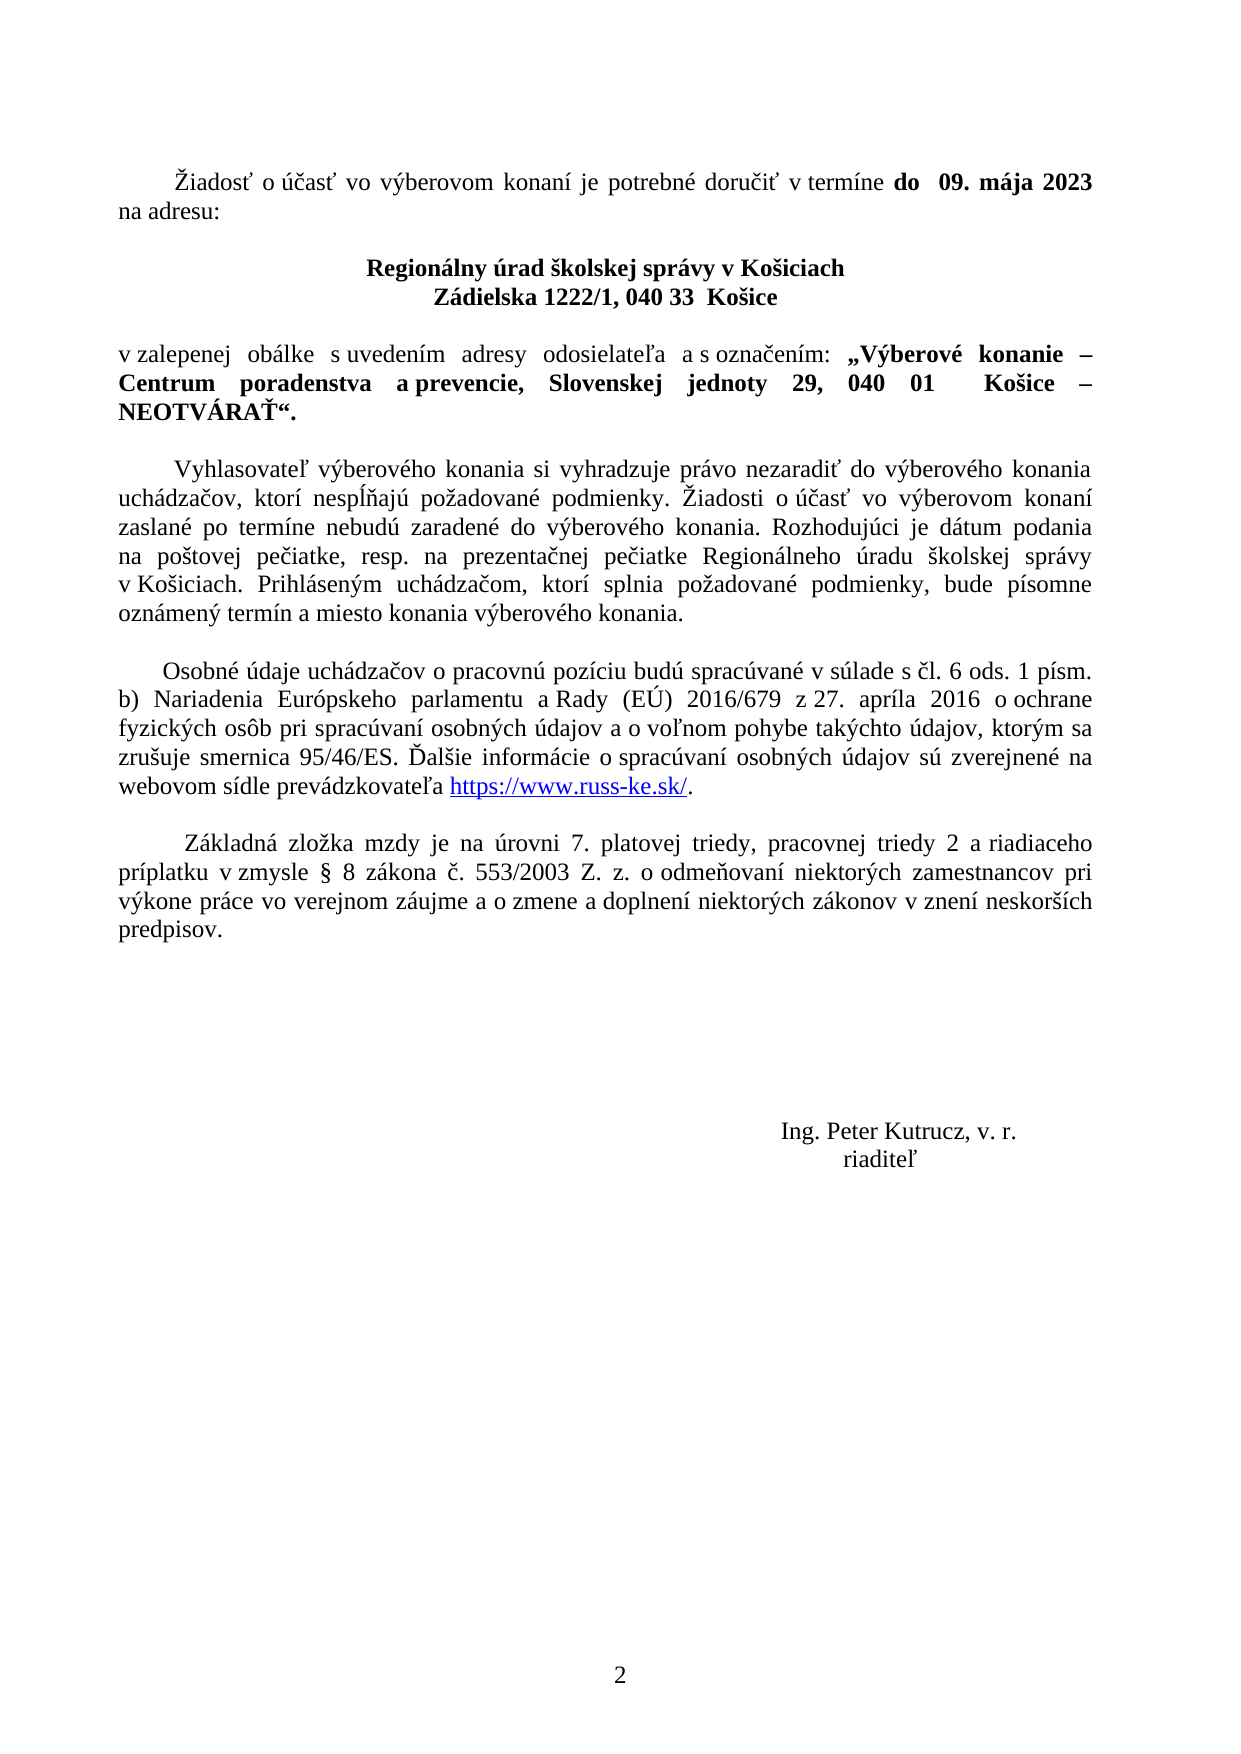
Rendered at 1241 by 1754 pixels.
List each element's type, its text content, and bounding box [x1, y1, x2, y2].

list Zádielska 1222/1, 040 33 Košice [118, 282, 1093, 311]
list v zalepenej obálke s uvedením adresy odosielateľa a s označením: „Výberové konanie – Centrum poradenstva a prevencie, Slovenskej jednoty 29, 040 01 Košice – NEOTVÁRAŤ“. [118, 339, 1093, 426]
list riaditeľ [118, 1144, 1093, 1231]
list Žiadosť o účasť vo výberovom konaní je potrebné doručiť v termíne do 09. mája 2023 na adresu: [118, 167, 1093, 224]
list Ing. Peter Kutrucz, v. r. [118, 1116, 1093, 1144]
list Osobné údaje uchádzačov o pracovnú pozíciu budú spracúvané v súlade s čl. 6 ods. 1 písm. b) Nariadenia Európskeho parlamentu a Rady (EÚ) 2016/679 z 27. apríla 2016 o ochrane fyzických osôb pri spracúvaní osobných údajov a o voľnom pohybe takýchto údajov, ktorým sa zrušuje smernica 95/46/ES. Ďalšie informácie o spracúvaní osobných údajov sú zverejnené na webovom sídle prevádzkovateľa https://www.russ-ke.sk/. [118, 656, 1093, 799]
list Základná zložka mzdy je na úrovni 7. platovej triedy, pracovnej triedy 2 a riadiaceho príplatku v zmysle § 8 zákona č. 553/2003 Z. z. o odmeňovaní niektorých zamestnancov pri výkone práce vo verejnom záujme a o zmene a doplnení niektorých zákonov v znení neskorších predpisov. [118, 828, 1093, 943]
list Regionálny úrad školskej správy v Košiciach [118, 253, 1093, 282]
list Vyhlasovateľ výberového konania si vyhradzuje právo nezaradiť do výberového konania uchádzačov, ktorí nespĺňajú požadované podmienky. Žiadosti o účasť vo výberovom konaní zaslané po termíne nebudú zaradené do výberového konania. Rozhodujúci je dátum podania na poštovej pečiatke, resp. na prezentačnej pečiatke Regionálneho úradu školskej správy v Košiciach. Prihláseným uchádzačom, ktorí splnia požadované podmienky, bude písomne oznámený termín a miesto konania výberového konania. [118, 454, 1093, 627]
